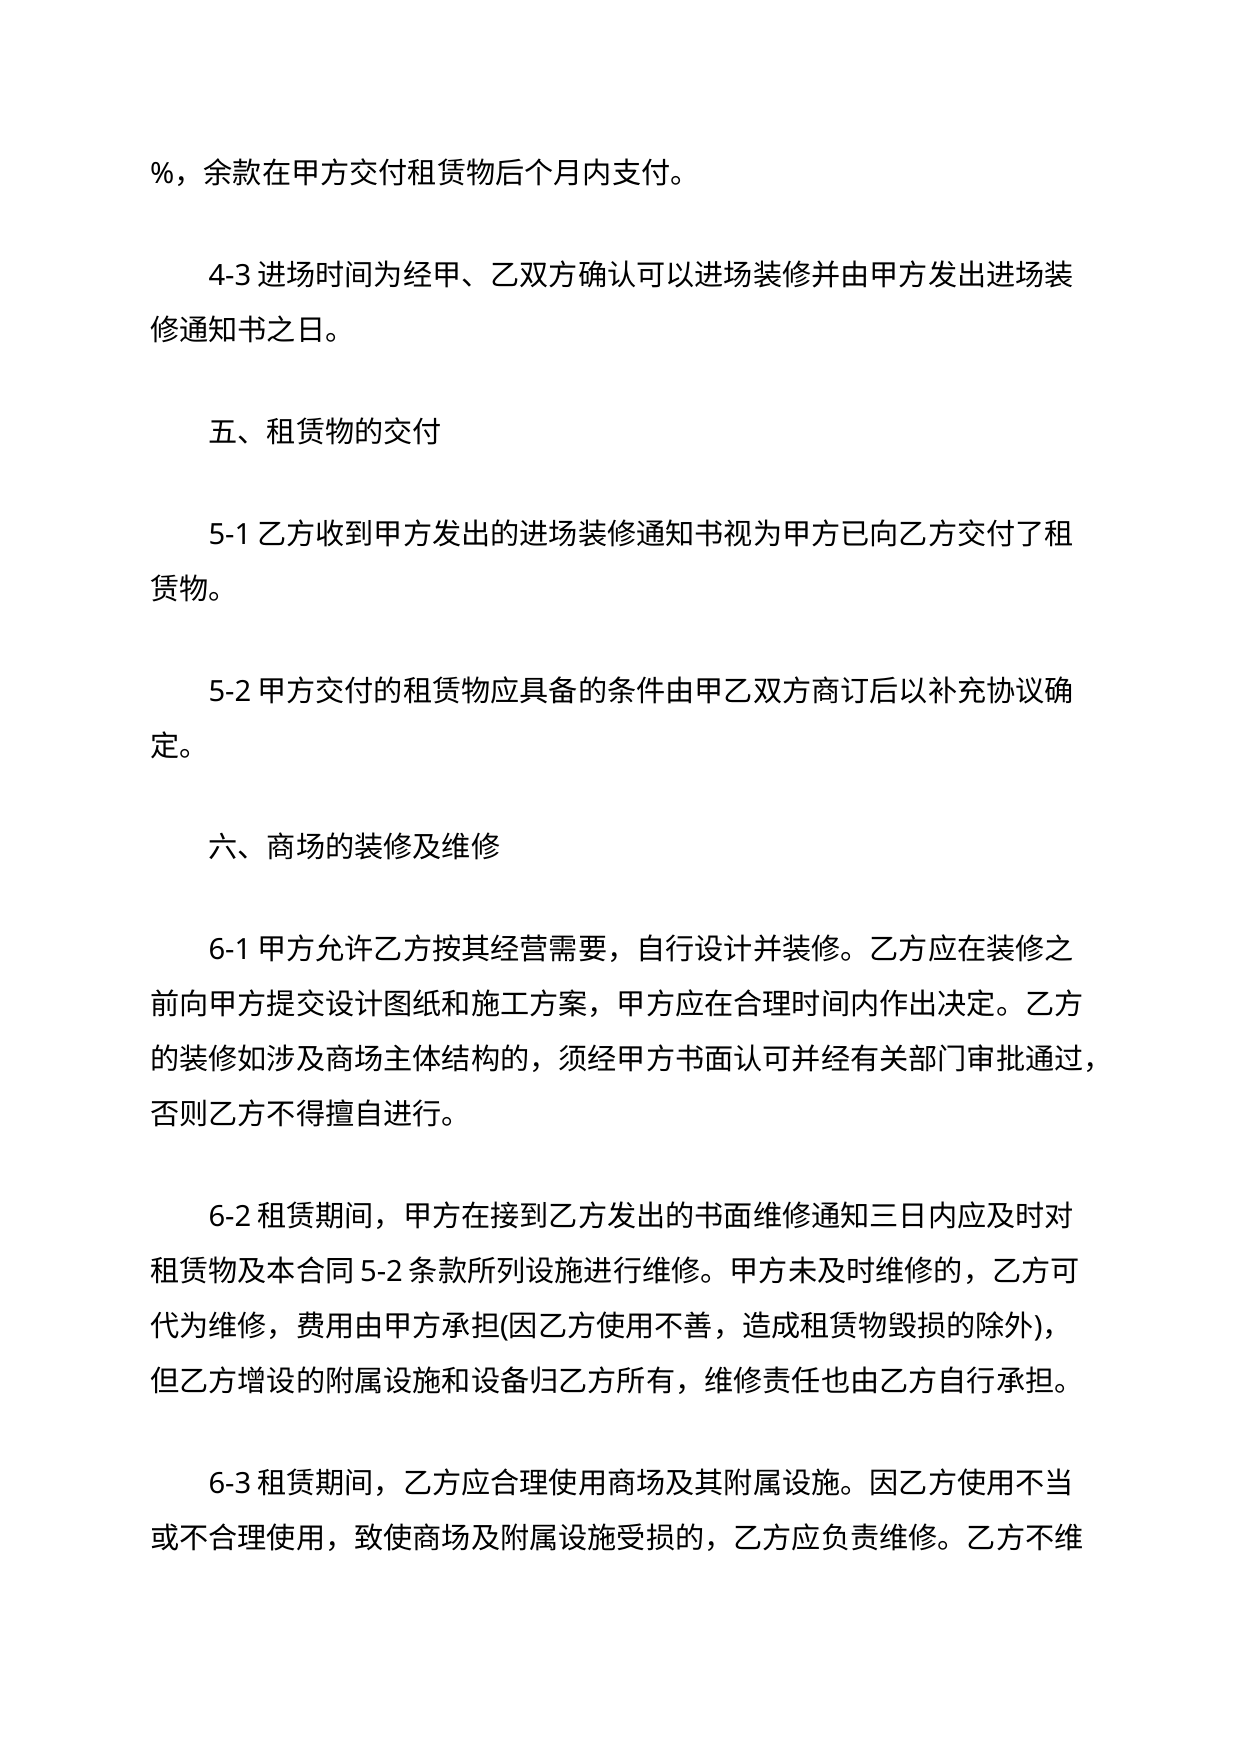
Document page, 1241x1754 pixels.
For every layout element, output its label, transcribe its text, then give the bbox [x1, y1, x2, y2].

text 5-2甲方交付的租赁物应具备的条件由甲乙双方商订后以补充协议确定。 [150, 667, 1090, 764]
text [150, 150, 1090, 192]
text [150, 1459, 1090, 1556]
text 6-2租赁期间，甲方在接到乙方发出的书面维修通知三日内应及时对租赁物及本合同5-2条款所列设施进行维修。甲方未及时维修的，乙方可代为维修，费用由甲方承担(因乙方使用不善，造成租赁物毁损的除外)，但乙方增设的附属设施和设备归乙方所有，维修责任也由乙方自行承担。 [150, 1192, 1090, 1400]
text 4-3进场时间为经甲、乙双方确认可以进场装修并由甲方发出进场装修通知书之日。 [150, 252, 1090, 349]
text 六、商场的装修及维修 [150, 824, 1090, 866]
text 6-1甲方允许乙方按其经营需要，自行设计并装修。乙方应在装修之前向甲方提交设计图纸和施工方案，甲方应在合理时间内作出决定。乙方的装修如涉及商场主体结构的，须经甲方书面认可并经有关部门审批通过，否则乙方不得擅自进行。 [150, 926, 1090, 1133]
text 5-1乙方收到甲方发出的进场装修通知书视为甲方已向乙方交付了租赁物。 [150, 511, 1090, 608]
text 五、租赁物的交付 [150, 409, 1090, 451]
